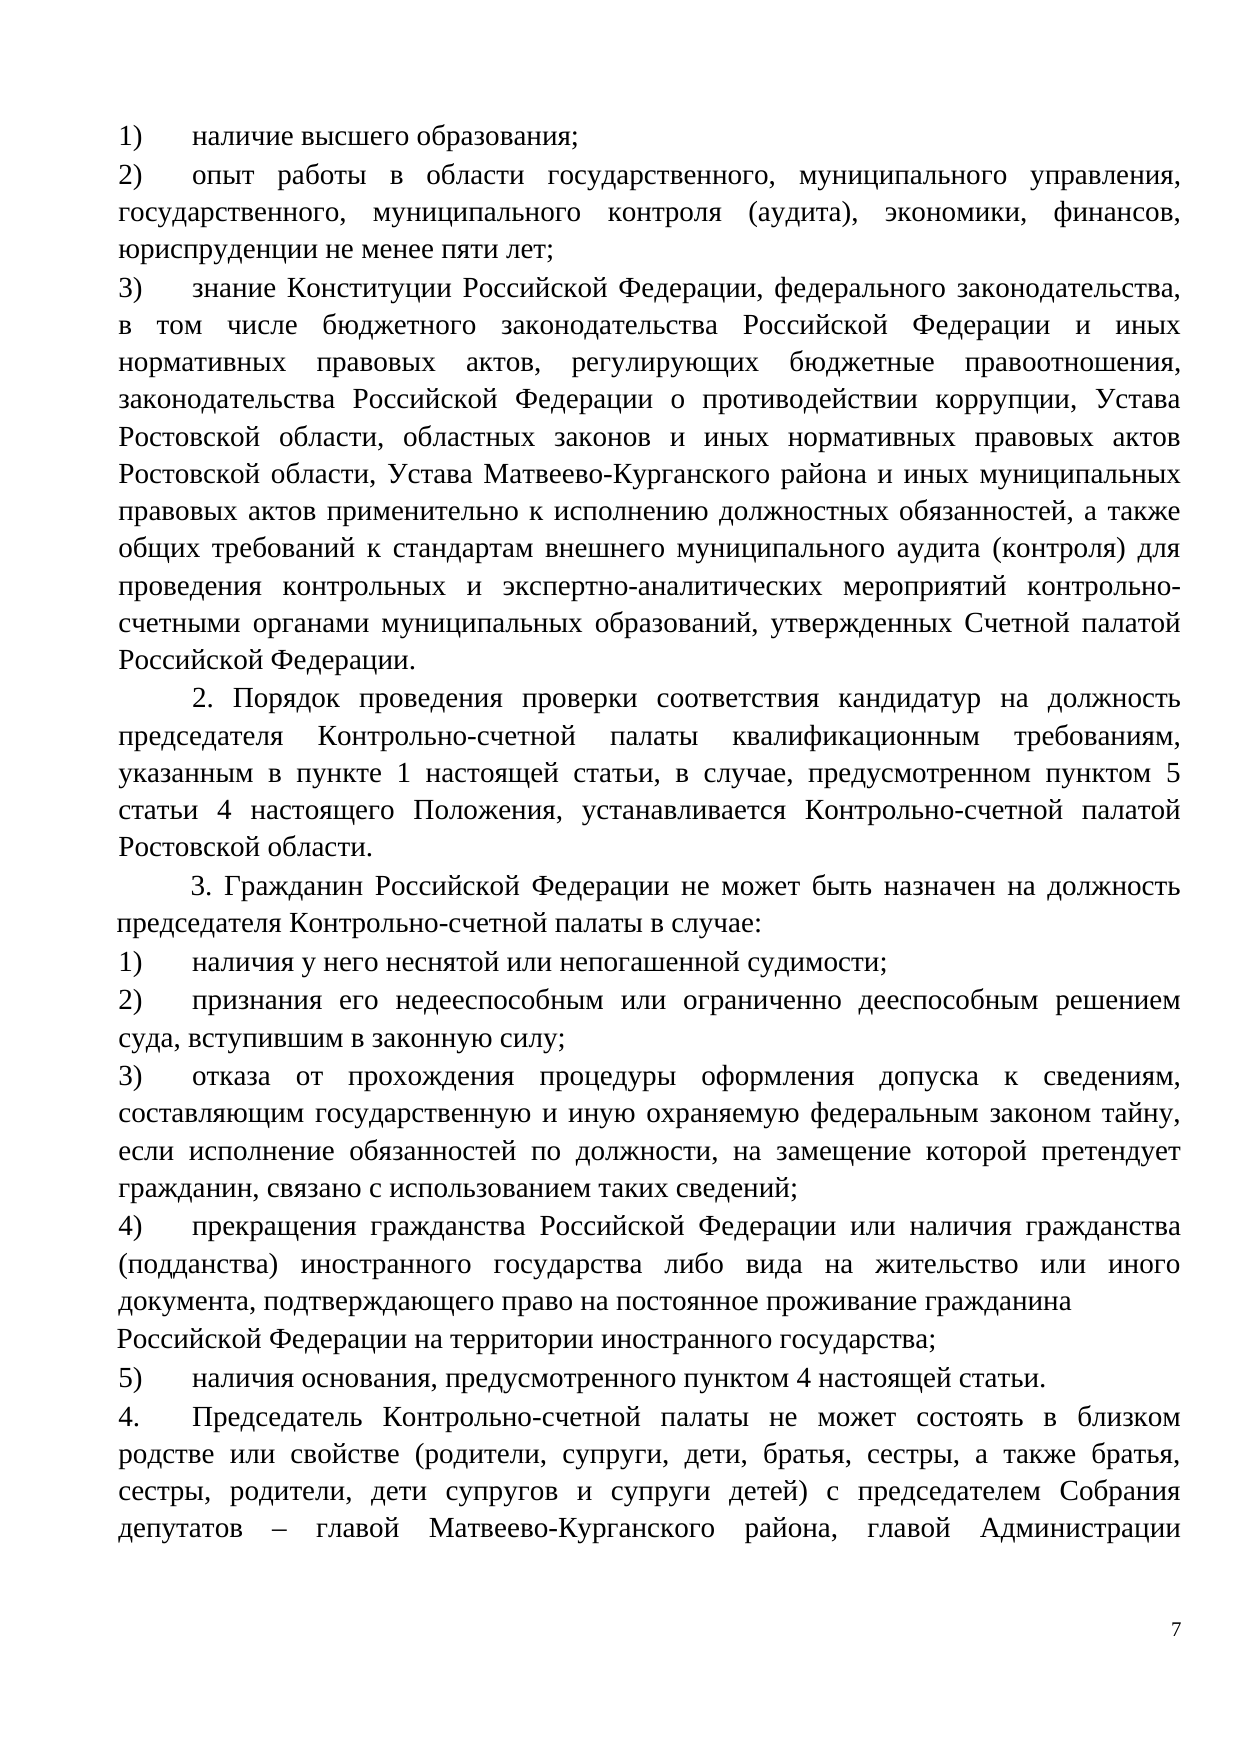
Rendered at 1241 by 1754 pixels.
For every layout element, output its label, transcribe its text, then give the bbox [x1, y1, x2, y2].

text 3. Гражданин Российской Федерации не может быть назначен на должность председателя Контрольно-счетной палаты в случае: [116, 868, 1182, 939]
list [118, 1399, 1182, 1544]
list признания его недееспособным или ограниченно дееспособным решением суда, вступившим в законную силу; [118, 982, 1182, 1053]
list знание Конституции Российской Федерации, федерального законодательства, в том числе бюджетного законодательства Российской Федерации и иных нормативных правовых актов, регулирующих бюджетные правоотношения, законодательства Российской Федерации о противодействии коррупции, Устава Ростовской области, областных законов и иных нормативных правовых актов Ростовской области, Устава Матвеево-Курганского района и иных муниципальных правовых актов применительно к исполнению должностных обязанностей, а также общих требований к стандартам внешнего муниципального аудита (контроля) для проведения контрольных и экспертно-аналитических мероприятий контрольно-счетными органами муниципальных образований, утвержденных Счетной палатой Российской Федерации. [118, 270, 1182, 676]
list прекращения гражданства Российской Федерации или наличия гражданства (подданства) иностранного государства либо вида на жительство или иного документа, подтверждающего право на постоянное проживание гражданина [118, 1208, 1182, 1316]
list отказа от прохождения процедуры оформления допуска к сведениям, составляющим государственную и иную охраняемую федеральным законом тайну, если исполнение обязанностей по должности, на замещение которой претендует гражданин, связано с использованием таких сведений; [118, 1058, 1182, 1203]
text 2. Порядок проведения проверки соответствия кандидатур на должность председателя Контрольно-счетной палаты квалификационным требованиям, указанным в пункте 1 настоящей статьи, в случае, предусмотренном пунктом 5 статьи 4 настоящего Положения, устанавливается Контрольно-счетной палатой Ростовской области. [118, 681, 1182, 863]
list наличие высшего образования; [118, 118, 1182, 152]
text Российской Федерации на территории иностранного государства; [116, 1322, 1182, 1355]
list опыт работы в области государственного, муниципального управления, государственного, муниципального контроля (аудита), экономики, финансов, юриспруденции не менее пяти лет; [118, 157, 1182, 265]
list наличия основания, предусмотренного пунктом 4 настоящей статьи. [118, 1360, 1182, 1394]
list наличия у него неснятой или непогашенной судимости; [118, 944, 1182, 977]
